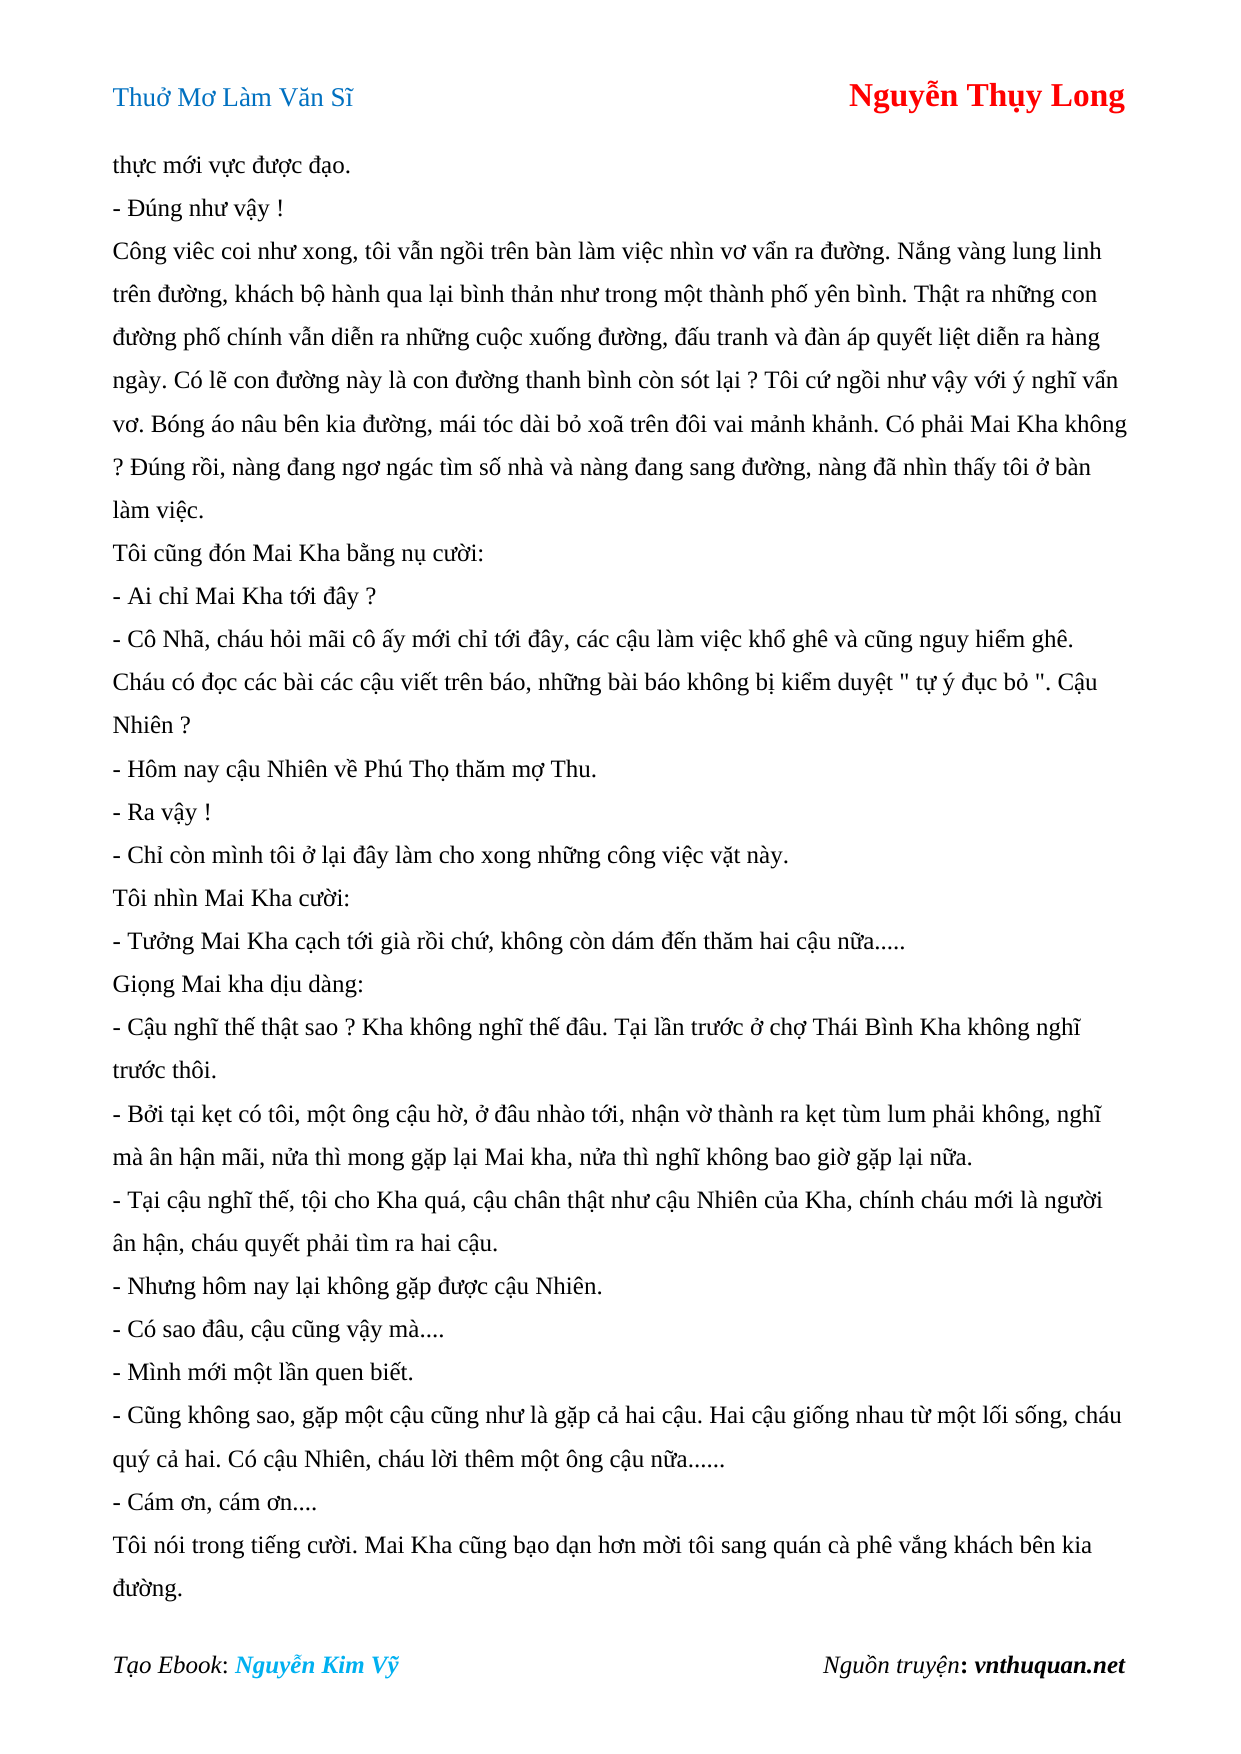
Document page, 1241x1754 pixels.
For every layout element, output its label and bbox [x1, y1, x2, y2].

text [112, 150, 1128, 1602]
